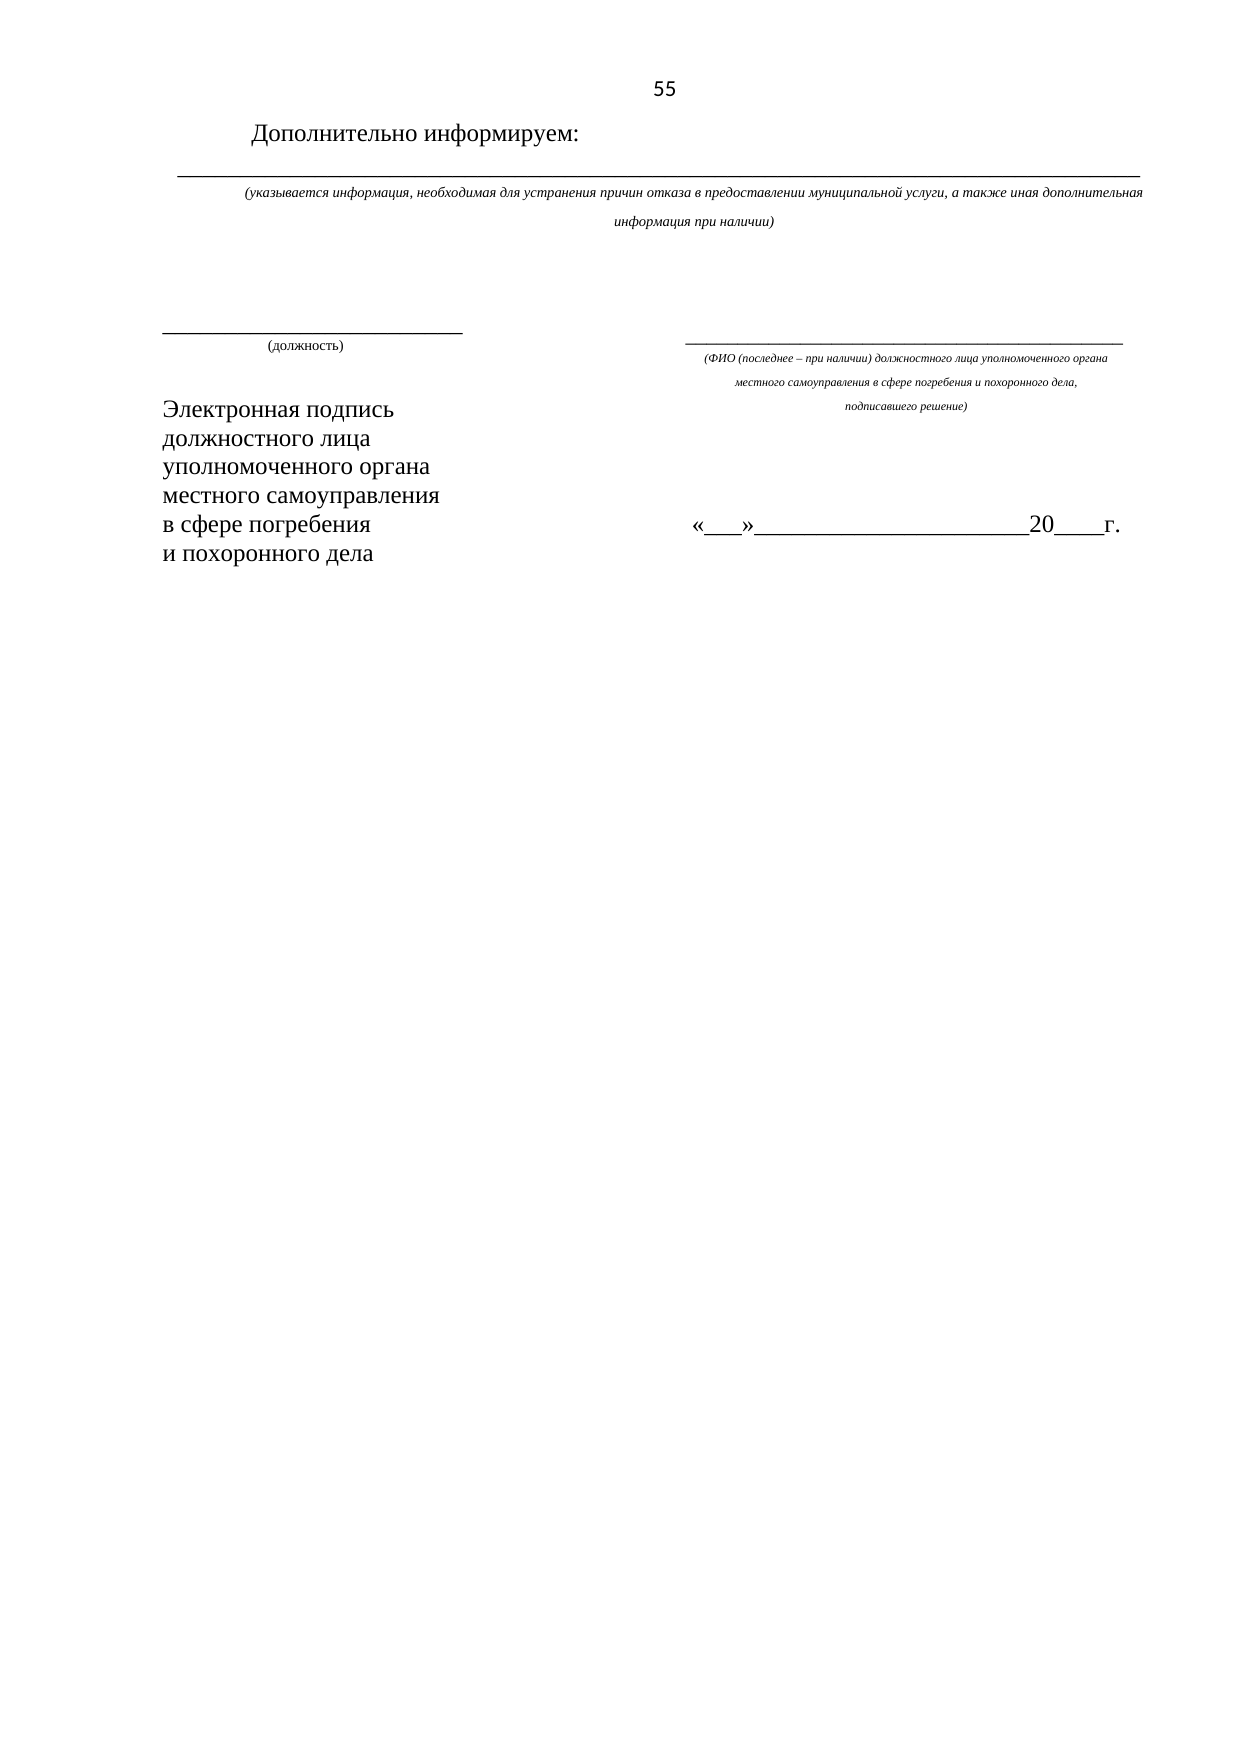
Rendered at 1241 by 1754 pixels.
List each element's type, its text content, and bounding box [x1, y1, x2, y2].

text (указывается информация, необходимая для устранения причин отказа в предоставлении муниципальной услуги, а также иная дополнительная информация при наличии) [236, 184, 1152, 242]
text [177, 151, 1152, 180]
text Дополнительно информируем: [251, 118, 1152, 147]
table_header ________________________ (должность) Электронная подпись должностного лица уполномоченного органа местного самоуправления в сфере погребения и похоронного дела [151, 275, 476, 594]
table_header __________________________________________ (ФИО (последнее – при наличии) должностного лица уполномоченного органа местного самоуправления в сфере погребения и похоронного дела, подписавшего решение) «___»______________________20____г. [476, 275, 1141, 594]
